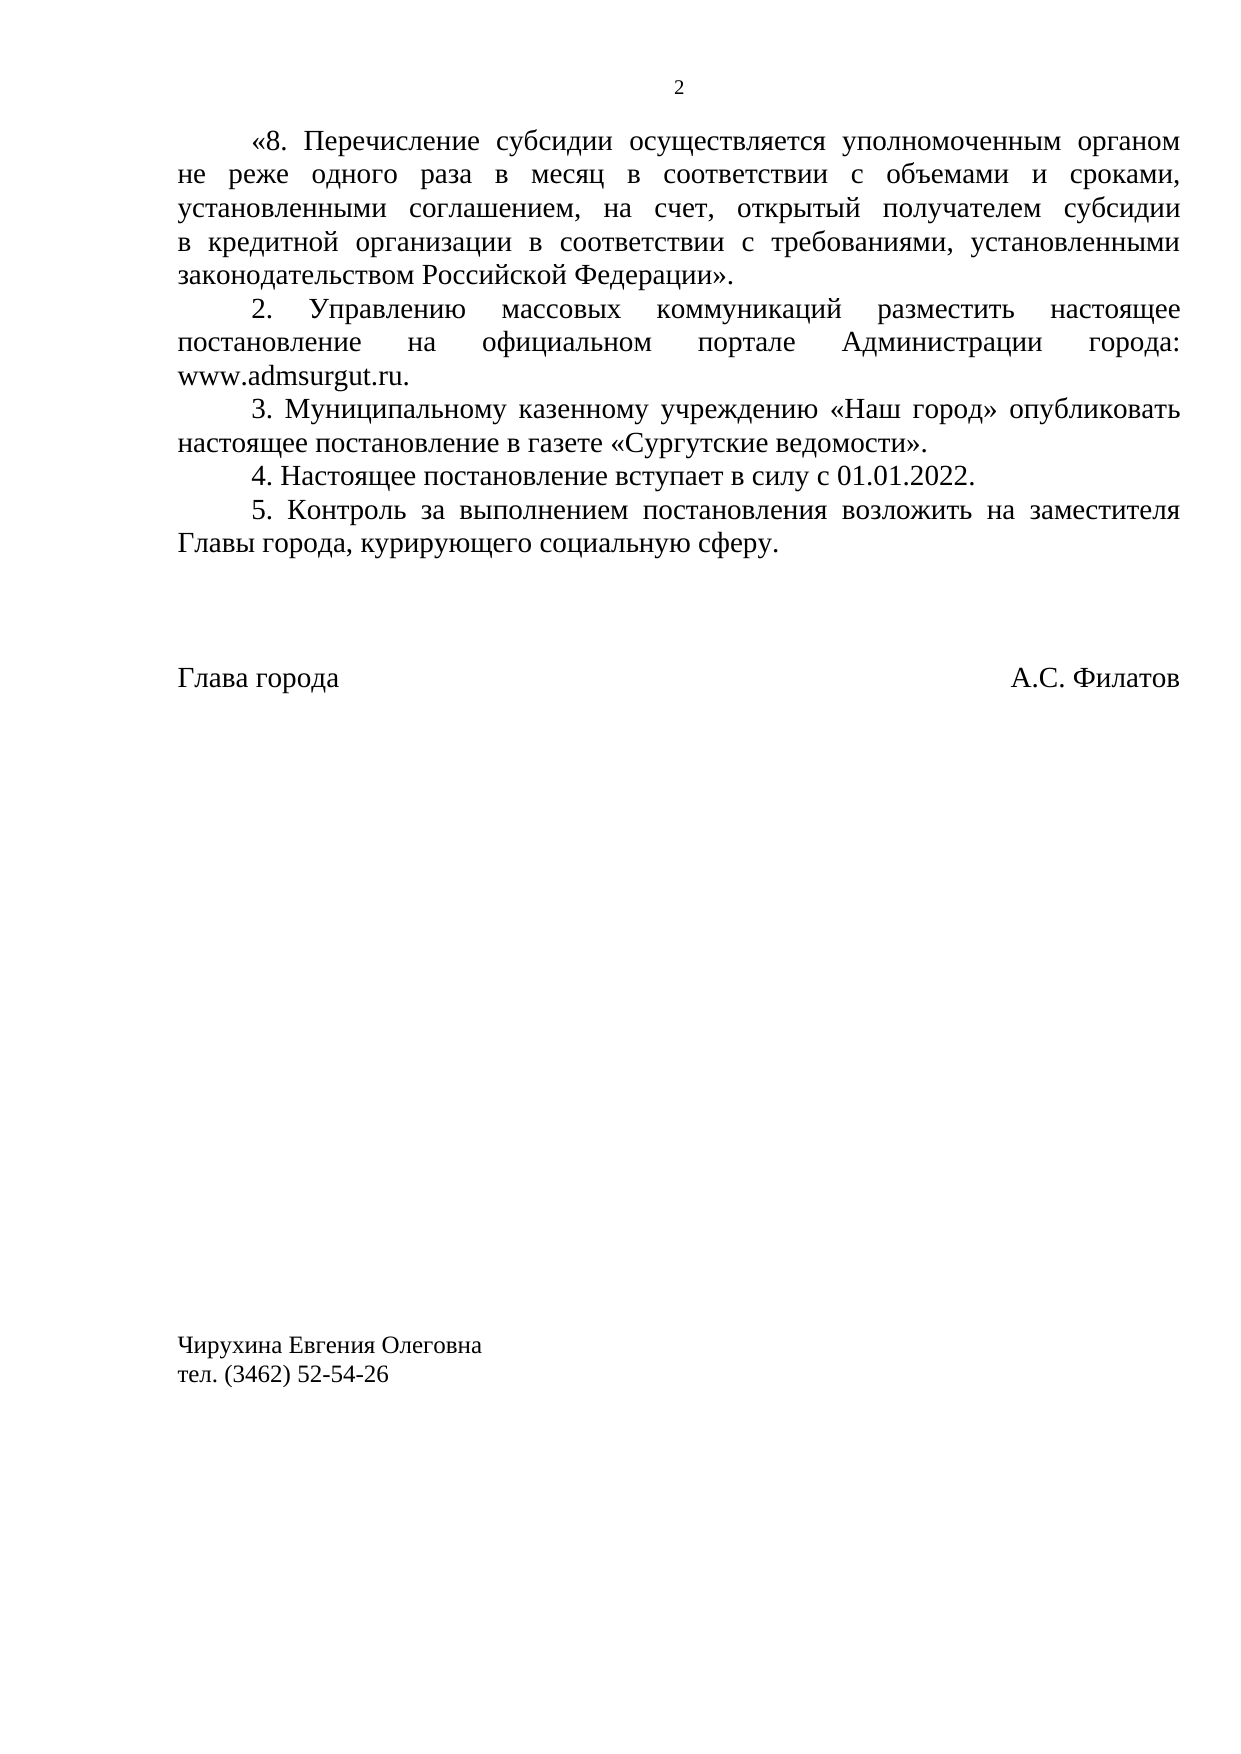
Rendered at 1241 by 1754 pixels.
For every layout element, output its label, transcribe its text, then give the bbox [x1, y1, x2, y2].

title Чирухина Евгения Олеговна [177, 1331, 1181, 1359]
text «8. Перечисление субсидии осуществляется уполномоченным органом не реже одного раза в месяц в соответствии с объемами и сроками, установленными соглашением, на счет, открытый получателем субсидии в кредитной организации в соответствии с требованиями, установленными законодательством Российской Федерации». [177, 123, 1181, 291]
text 3. Муниципальному казенному учреждению «Наш город» опубликовать настоящее постановление в газете «Сургутские ведомости». [177, 391, 1181, 458]
title тел. (3462) 52-54-26 [177, 1359, 1181, 1388]
title Глава города А.С. Филатов [177, 660, 1181, 693]
text 5. Контроль за выполнением постановления возложить на заместителя Главы города, курирующего социальную сферу. [177, 492, 1181, 559]
text 2. Управлению массовых коммуникаций разместить настоящее постановление на официальном портале Администрации города: www.admsurgut.ru. [177, 291, 1181, 391]
text 4. Настоящее постановление вступает в силу с 01.01.2022. [177, 458, 1181, 492]
